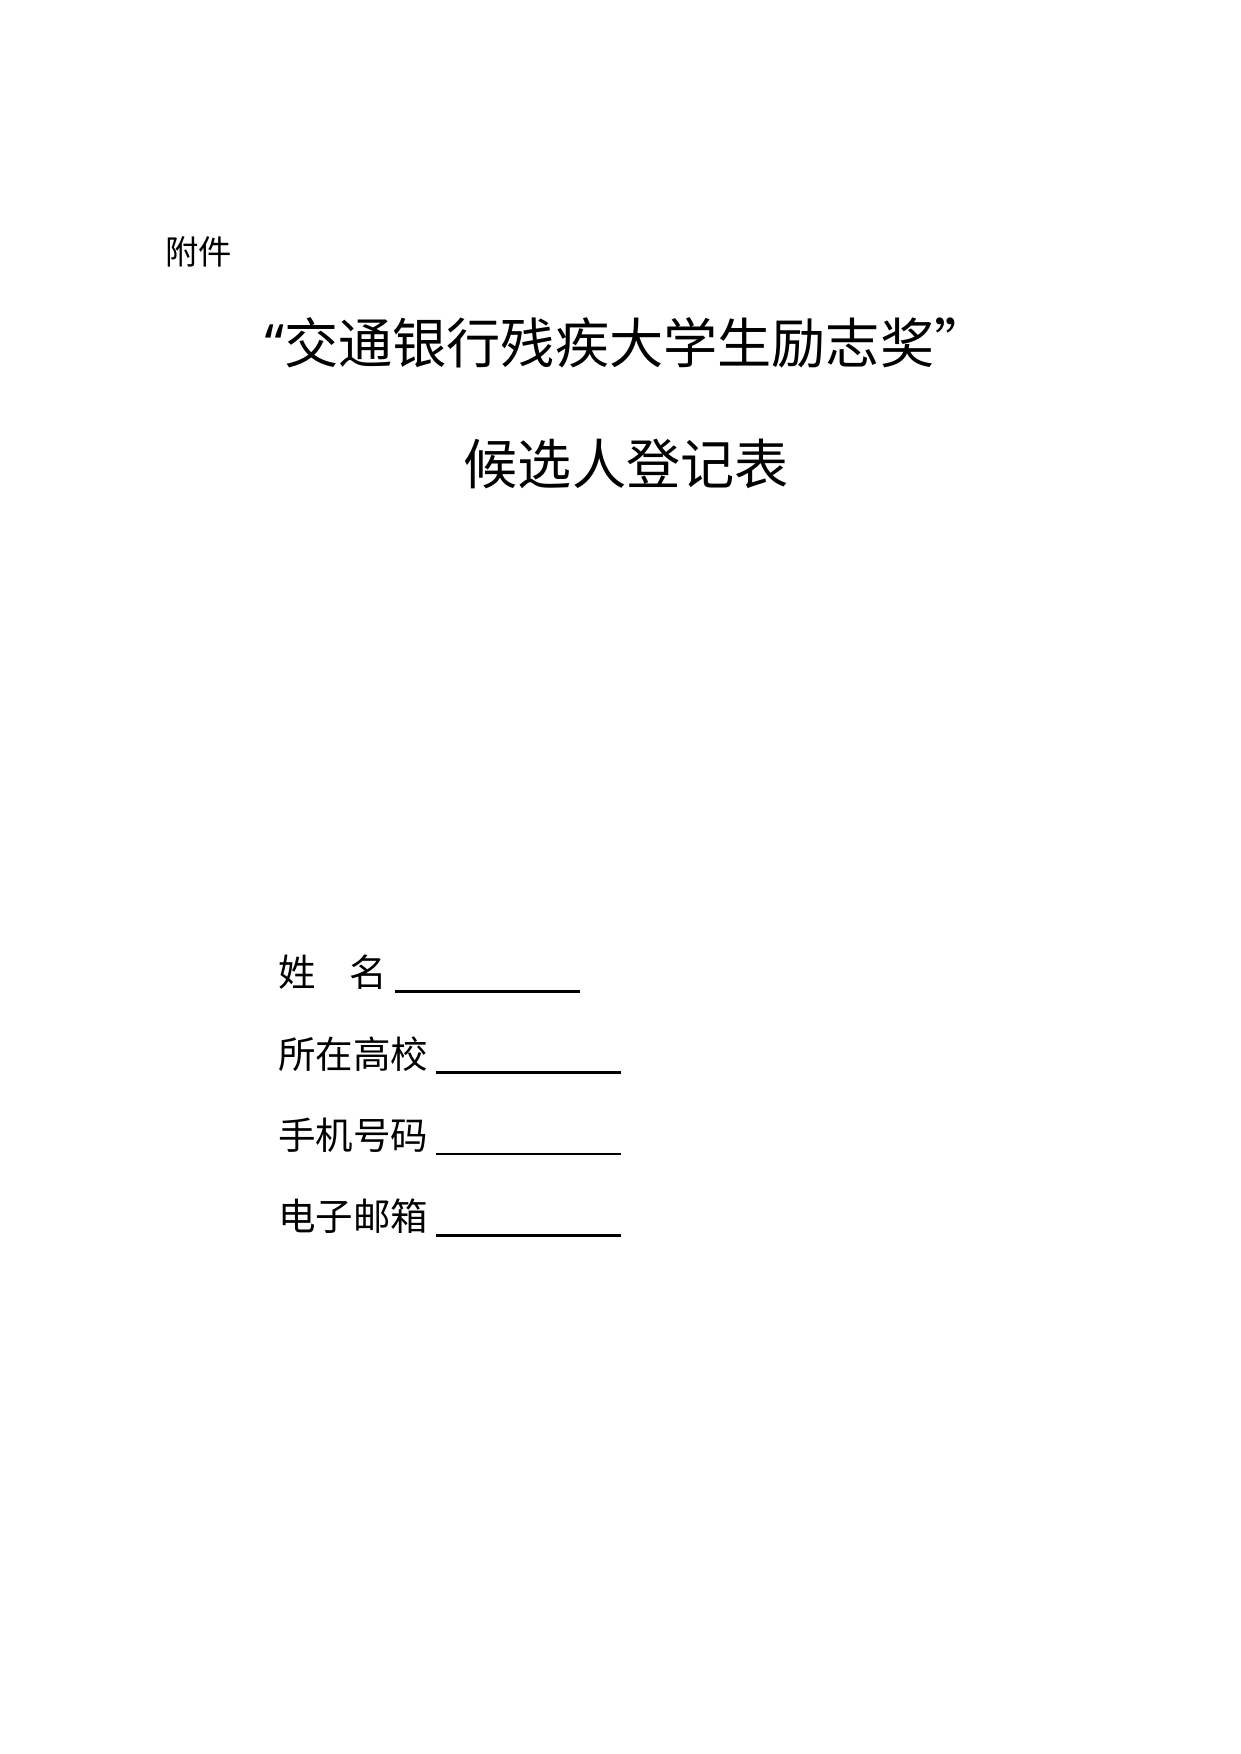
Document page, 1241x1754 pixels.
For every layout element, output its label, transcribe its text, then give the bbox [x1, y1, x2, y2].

text 所在高校 [165, 1024, 1087, 1079]
text 附件 [165, 219, 1087, 280]
text 电子邮箱 [165, 1187, 1087, 1242]
text 姓 名 [165, 943, 1087, 997]
text “交通银行残疾大学生励志奖” [165, 280, 1087, 400]
text 手机号码 [165, 1106, 1087, 1160]
text 候选人登记表 [165, 400, 1087, 521]
